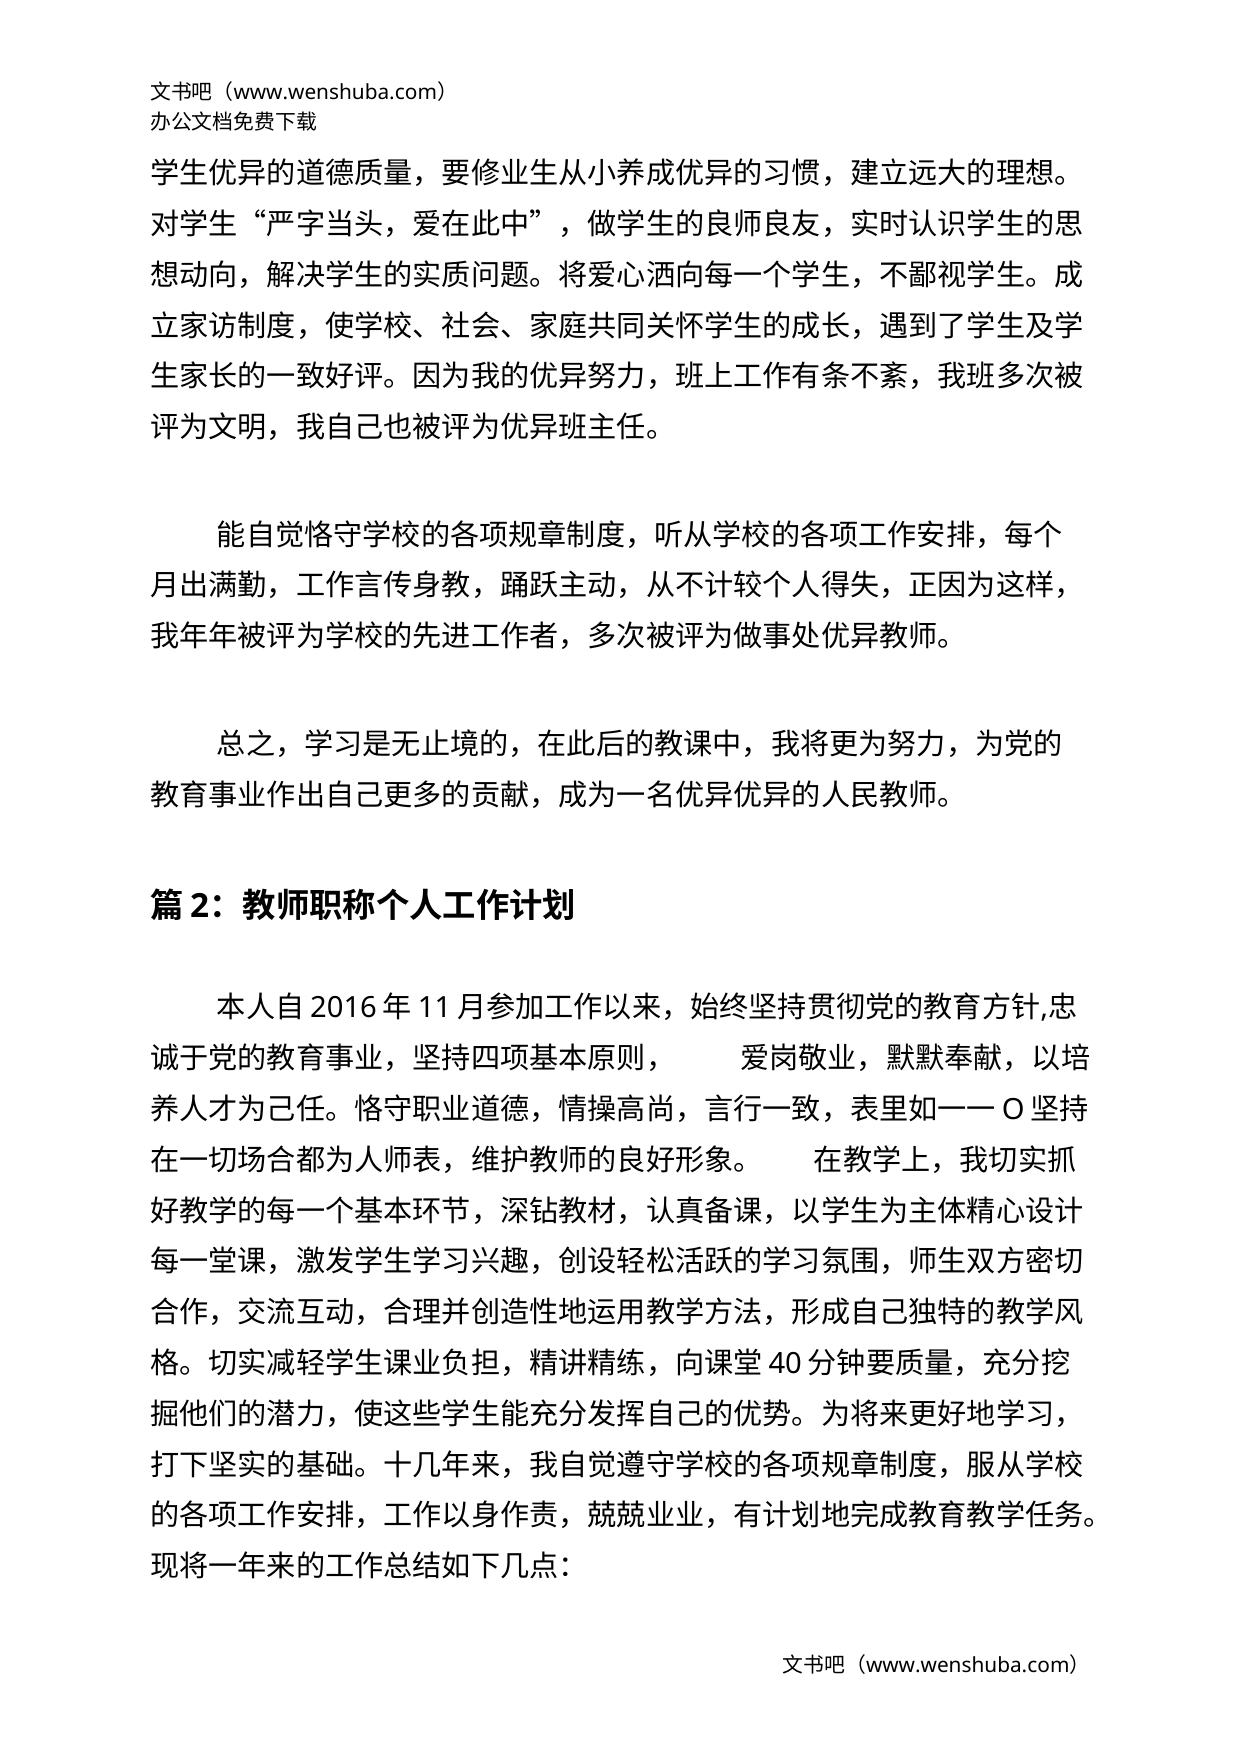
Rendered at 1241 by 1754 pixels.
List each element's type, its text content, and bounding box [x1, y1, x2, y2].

text 本人自2016年11月参加工作以来，始终坚持贯彻党的教育方针,忠诚于党的教育事业，坚持四项基本原则， 爱岗敬业，默默奉献，以培养人才为己任。恪守职业道德，情操高尚，言行一致，表里如一一O坚持在一切场合都为人师表，维护教师的良好形象。 在教学上，我切实抓好教学的每一个基本环节，深钻教材，认真备课，以学生为主体精心设计每一堂课，激发学生学习兴趣，创设轻松活跃的学习氛围，师生双方密切合作，交流互动，合理并创造性地运用教学方法，形成自己独特的教学风格。切实减轻学生课业负担，精讲精练，向课堂40分钟要质量，充分挖掘他们的潜力，使这些学生能充分发挥自己的优势。为将来更好地学习，打下坚实的基础。十几年来，我自觉遵守学校的各项规章制度，服从学校的各项工作安排，工作以身作责，兢兢业业，有计划地完成教育教学任务。现将一年来的工作总结如下几点： [150, 984, 1090, 1585]
text 篇2：教师职称个人工作计划 [150, 879, 1090, 927]
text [150, 150, 1090, 446]
text 能自觉恪守学校的各项规章制度，听从学校的各项工作安排，每个月出满勤，工作言传身教，踊跃主动，从不计较个人得失，正因为这样，我年年被评为学校的先进工作者，多次被评为做事处优异教师。 [150, 511, 1090, 655]
text 总之，学习是无止境的，在此后的教课中，我将更为努力，为党的教育事业作出自己更多的贡献，成为一名优异优异的人民教师。 [150, 720, 1090, 813]
